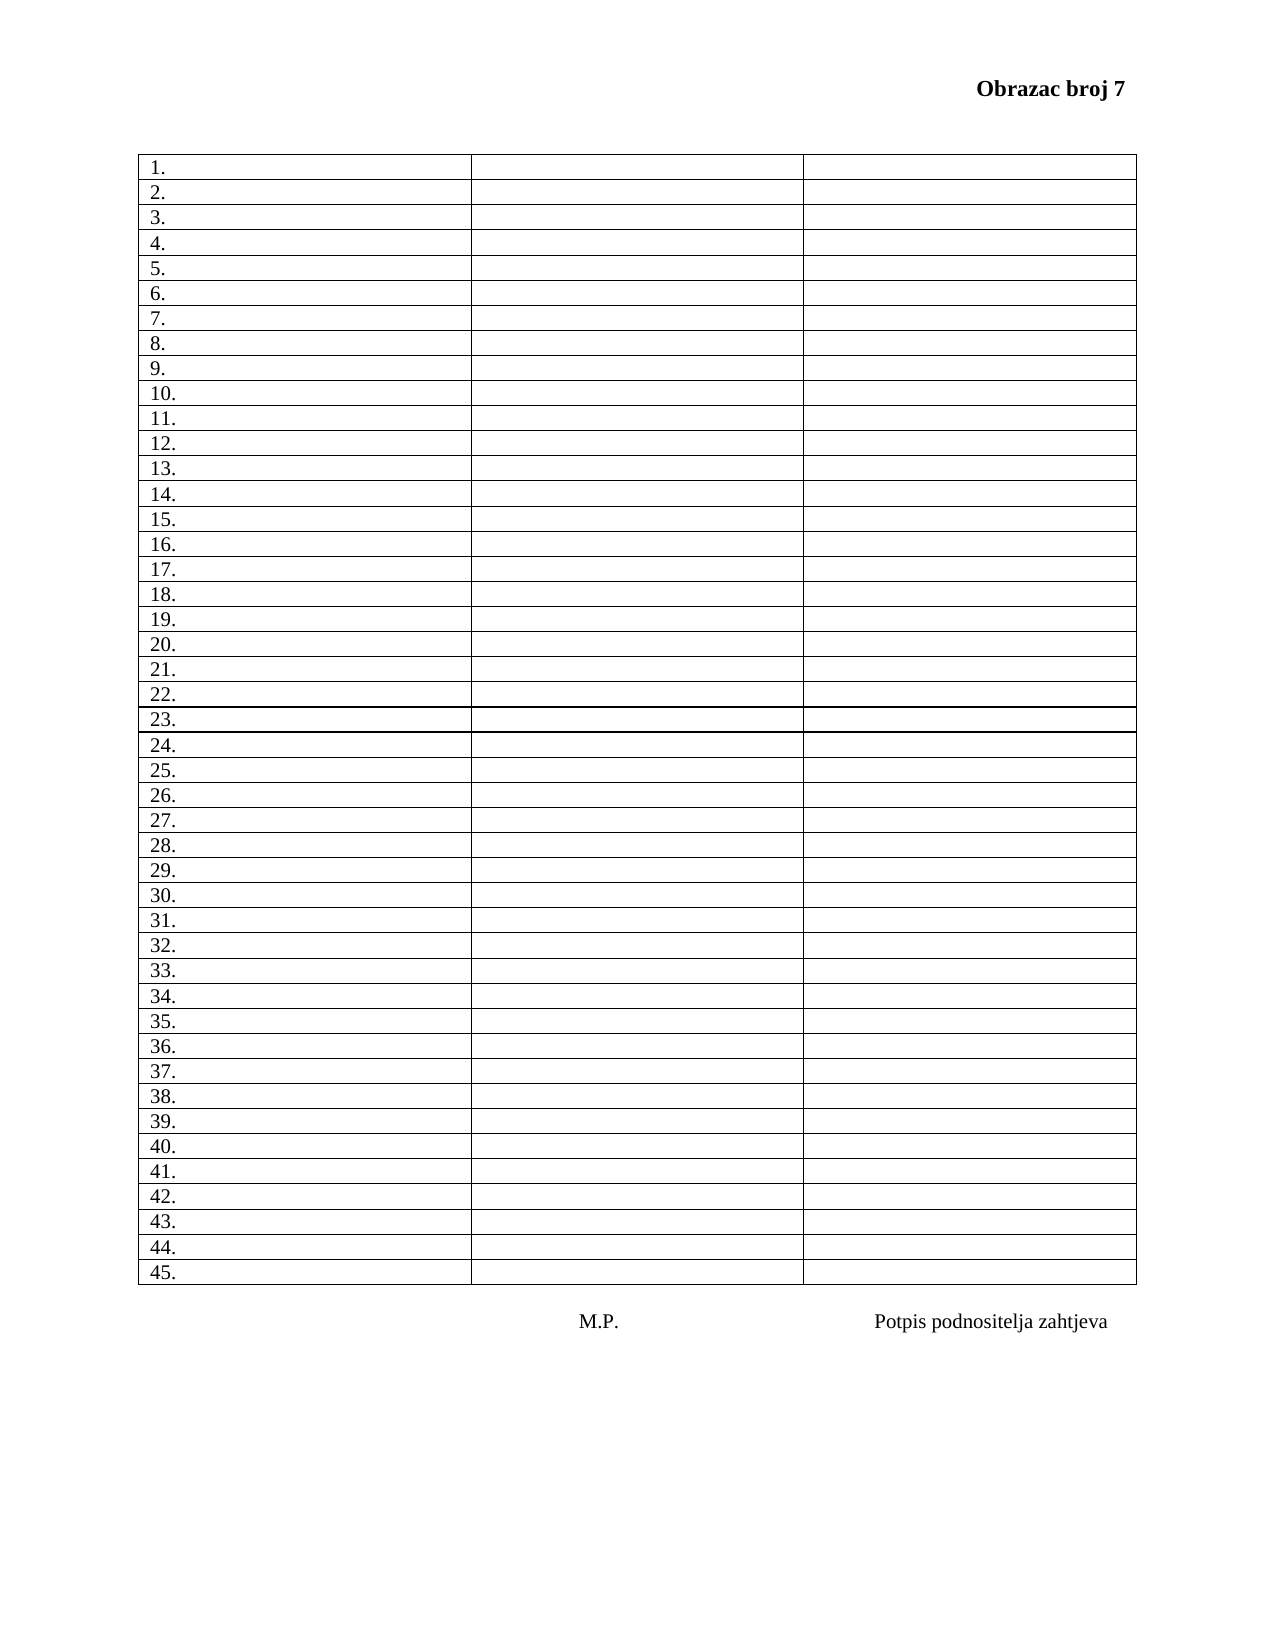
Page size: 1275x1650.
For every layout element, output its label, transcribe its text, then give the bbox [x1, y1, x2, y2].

table_cell [472, 657, 803, 681]
table_cell [804, 1210, 1136, 1233]
table_cell [472, 205, 803, 229]
table_cell [804, 883, 1136, 907]
text M.P. Potpis podnositelja zahtjeva [150, 1309, 1125, 1333]
table_cell 15. [139, 507, 471, 531]
table_cell [804, 657, 1136, 681]
table_cell 16. [139, 532, 471, 556]
table_cell 31. [139, 908, 471, 932]
table_cell [804, 381, 1136, 405]
table_cell [804, 155, 1136, 179]
table_cell [804, 281, 1136, 305]
table_cell [472, 1034, 803, 1058]
table_cell 28. [139, 833, 471, 857]
table_cell 27. [139, 808, 471, 832]
table_cell 30. [139, 883, 471, 907]
table_cell [472, 1059, 803, 1083]
table_cell [804, 1260, 1136, 1284]
table_cell [472, 230, 803, 254]
table_cell [472, 507, 803, 531]
table_cell [804, 180, 1136, 204]
table_cell [472, 331, 803, 355]
table_cell [804, 431, 1136, 455]
table_cell 40. [139, 1134, 471, 1158]
table_cell [804, 1059, 1136, 1083]
table_cell [472, 682, 803, 706]
table_cell [804, 1109, 1136, 1133]
table_cell 17. [139, 557, 471, 581]
table_cell [472, 783, 803, 807]
table_cell [804, 331, 1136, 355]
table_cell [804, 708, 1136, 731]
table_cell [472, 155, 803, 179]
table_cell [804, 733, 1136, 757]
table_cell 18. [139, 582, 471, 606]
table_cell [804, 557, 1136, 581]
table_cell [472, 808, 803, 832]
table_cell [472, 180, 803, 204]
table_cell [472, 1260, 803, 1284]
table_cell [804, 532, 1136, 556]
table_cell 4. [139, 230, 471, 254]
table_cell 24. [139, 733, 471, 757]
table_cell 44. [139, 1235, 471, 1259]
table_cell [472, 582, 803, 606]
table_cell [472, 1184, 803, 1208]
table_cell [804, 356, 1136, 380]
table_cell [472, 431, 803, 455]
table_cell [804, 1184, 1136, 1208]
table_cell [472, 381, 803, 405]
table_cell 36. [139, 1034, 471, 1058]
table_cell [472, 758, 803, 782]
table_cell 45. [139, 1260, 471, 1284]
table_cell [472, 456, 803, 480]
table_cell [804, 1009, 1136, 1033]
table_cell 21. [139, 657, 471, 681]
table_cell [472, 632, 803, 656]
table_cell 42. [139, 1184, 471, 1208]
table_cell 14. [139, 481, 471, 506]
table_cell [804, 758, 1136, 782]
table_cell 39. [139, 1109, 471, 1133]
table_cell [804, 205, 1136, 229]
table_cell 32. [139, 933, 471, 957]
table_cell [804, 1084, 1136, 1108]
table_cell 12. [139, 431, 471, 455]
table_cell 38. [139, 1084, 471, 1108]
table_cell [472, 607, 803, 631]
table_cell 25. [139, 758, 471, 782]
table_cell [472, 481, 803, 506]
table_cell [804, 607, 1136, 631]
table_cell 10. [139, 381, 471, 405]
table_cell [804, 984, 1136, 1008]
table_cell [472, 1109, 803, 1133]
table_cell [804, 858, 1136, 882]
table_cell 8. [139, 331, 471, 355]
table_cell [472, 1235, 803, 1259]
table_cell [472, 1084, 803, 1108]
table_cell 43. [139, 1210, 471, 1233]
table_cell 6. [139, 281, 471, 305]
table_cell [804, 306, 1136, 330]
table_cell [804, 1235, 1136, 1259]
table_cell [804, 783, 1136, 807]
table_cell [472, 406, 803, 430]
table_cell [472, 883, 803, 907]
table_cell [804, 1159, 1136, 1183]
table_cell [804, 1134, 1136, 1158]
table_cell [804, 507, 1136, 531]
table_cell [472, 708, 803, 731]
table_cell 23. [139, 708, 471, 731]
table_cell [804, 632, 1136, 656]
table_cell [472, 858, 803, 882]
table_cell [472, 532, 803, 556]
table_cell 5. [139, 256, 471, 279]
table_cell [472, 1159, 803, 1183]
table_cell 22. [139, 682, 471, 706]
table_cell [472, 356, 803, 380]
table_cell [804, 1034, 1136, 1058]
table_cell [804, 406, 1136, 430]
table_cell 20. [139, 632, 471, 656]
table_cell 19. [139, 607, 471, 631]
table_cell [804, 682, 1136, 706]
table_cell [804, 908, 1136, 932]
table_cell [804, 808, 1136, 832]
table_cell [472, 1134, 803, 1158]
table_cell 11. [139, 406, 471, 430]
table_cell 34. [139, 984, 471, 1008]
table_cell 33. [139, 959, 471, 982]
table_cell [472, 1210, 803, 1233]
table_cell 3. [139, 205, 471, 229]
table_cell [472, 984, 803, 1008]
table_cell [804, 582, 1136, 606]
table_cell [804, 230, 1136, 254]
table_cell 1. [139, 155, 471, 179]
table_cell 29. [139, 858, 471, 882]
table_cell 41. [139, 1159, 471, 1183]
table_cell 2. [139, 180, 471, 204]
table_cell [804, 481, 1136, 506]
table_cell [472, 733, 803, 757]
table_cell 37. [139, 1059, 471, 1083]
table_cell [804, 959, 1136, 982]
table_cell 35. [139, 1009, 471, 1033]
table_cell 26. [139, 783, 471, 807]
table_cell [472, 1009, 803, 1033]
table_cell [804, 256, 1136, 279]
table_cell [472, 281, 803, 305]
table_cell 13. [139, 456, 471, 480]
table_cell [472, 557, 803, 581]
table_cell [472, 833, 803, 857]
table_cell [472, 933, 803, 957]
table_cell [472, 908, 803, 932]
table_cell 7. [139, 306, 471, 330]
table_cell [804, 456, 1136, 480]
table_cell [804, 833, 1136, 857]
table_cell 9. [139, 356, 471, 380]
table_cell [804, 933, 1136, 957]
table_cell [472, 959, 803, 982]
table_cell [472, 306, 803, 330]
table_cell [472, 256, 803, 279]
